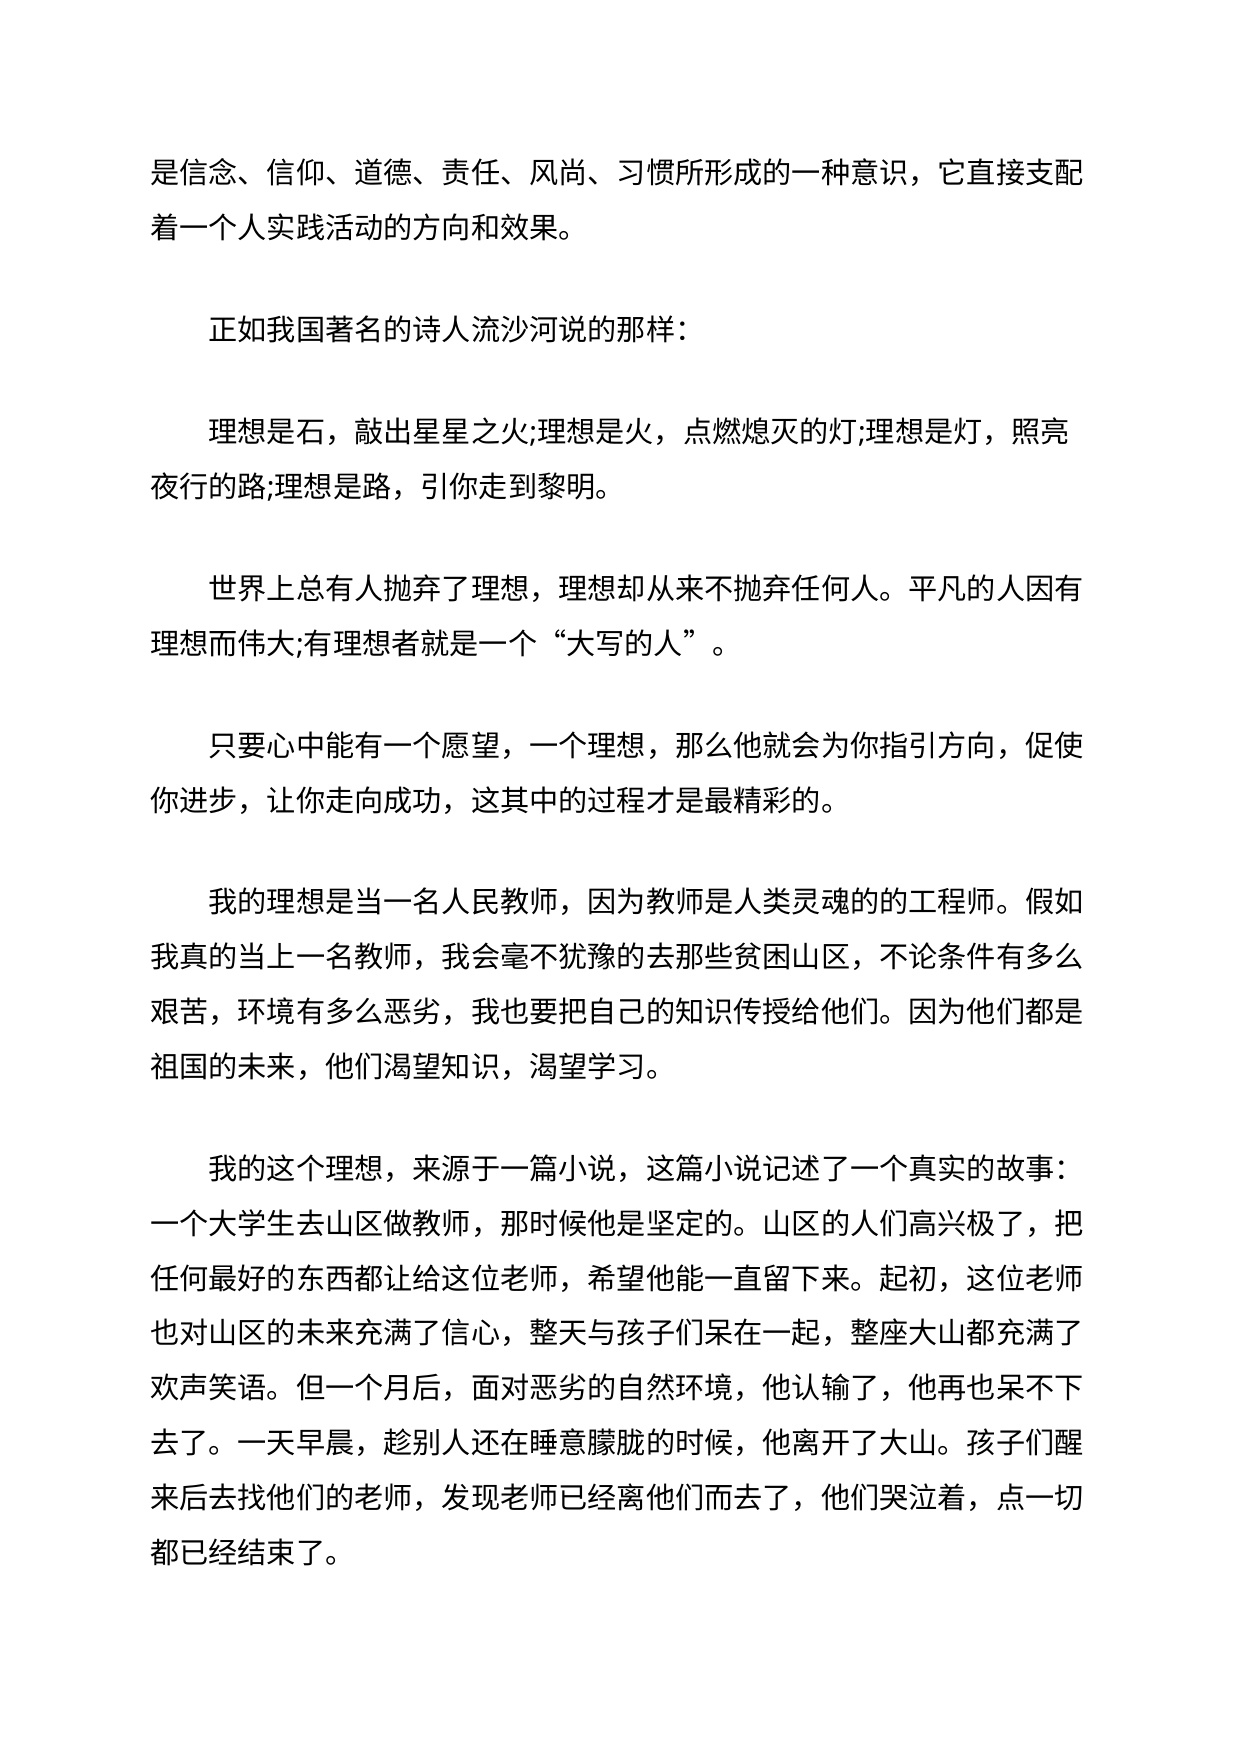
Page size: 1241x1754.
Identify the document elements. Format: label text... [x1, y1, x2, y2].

text 我的理想是当一名人民教师，因为教师是人类灵魂的的工程师。假如我真的当上一名教师，我会毫不犹豫的去那些贫困山区，不论条件有多么艰苦，环境有多么恶劣，我也要把自己的知识传授给他们。因为他们都是祖国的未来，他们渴望知识，渴望学习。 [150, 879, 1090, 1086]
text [150, 150, 1090, 247]
text 世界上总有人抛弃了理想，理想却从来不抛弃任何人。平凡的人因有理想而伟大;有理想者就是一个“大写的人”。 [150, 565, 1090, 663]
text 理想是石，敲出星星之火;理想是火，点燃熄灭的灯;理想是灯，照亮夜行的路;理想是路，引你走到黎明。 [150, 408, 1090, 506]
text 正如我国著名的诗人流沙河说的那样： [150, 307, 1090, 349]
text 只要心中能有一个愿望，一个理想，那么他就会为你指引方向，促使你进步，让你走向成功，这其中的过程才是最精彩的。 [150, 722, 1090, 819]
text 我的这个理想，来源于一篇小说，这篇小说记述了一个真实的故事：一个大学生去山区做教师，那时候他是坚定的。山区的人们高兴极了，把任何最好的东西都让给这位老师，希望他能一直留下来。起初，这位老师也对山区的未来充满了信心，整天与孩子们呆在一起，整座大山都充满了欢声笑语。但一个月后，面对恶劣的自然环境，他认输了，他再也呆不下去了。一天早晨，趁别人还在睡意朦胧的时候，他离开了大山。孩子们醒来后去找他们的老师，发现老师已经离他们而去了，他们哭泣着，点一切都已经结束了。 [150, 1145, 1090, 1572]
